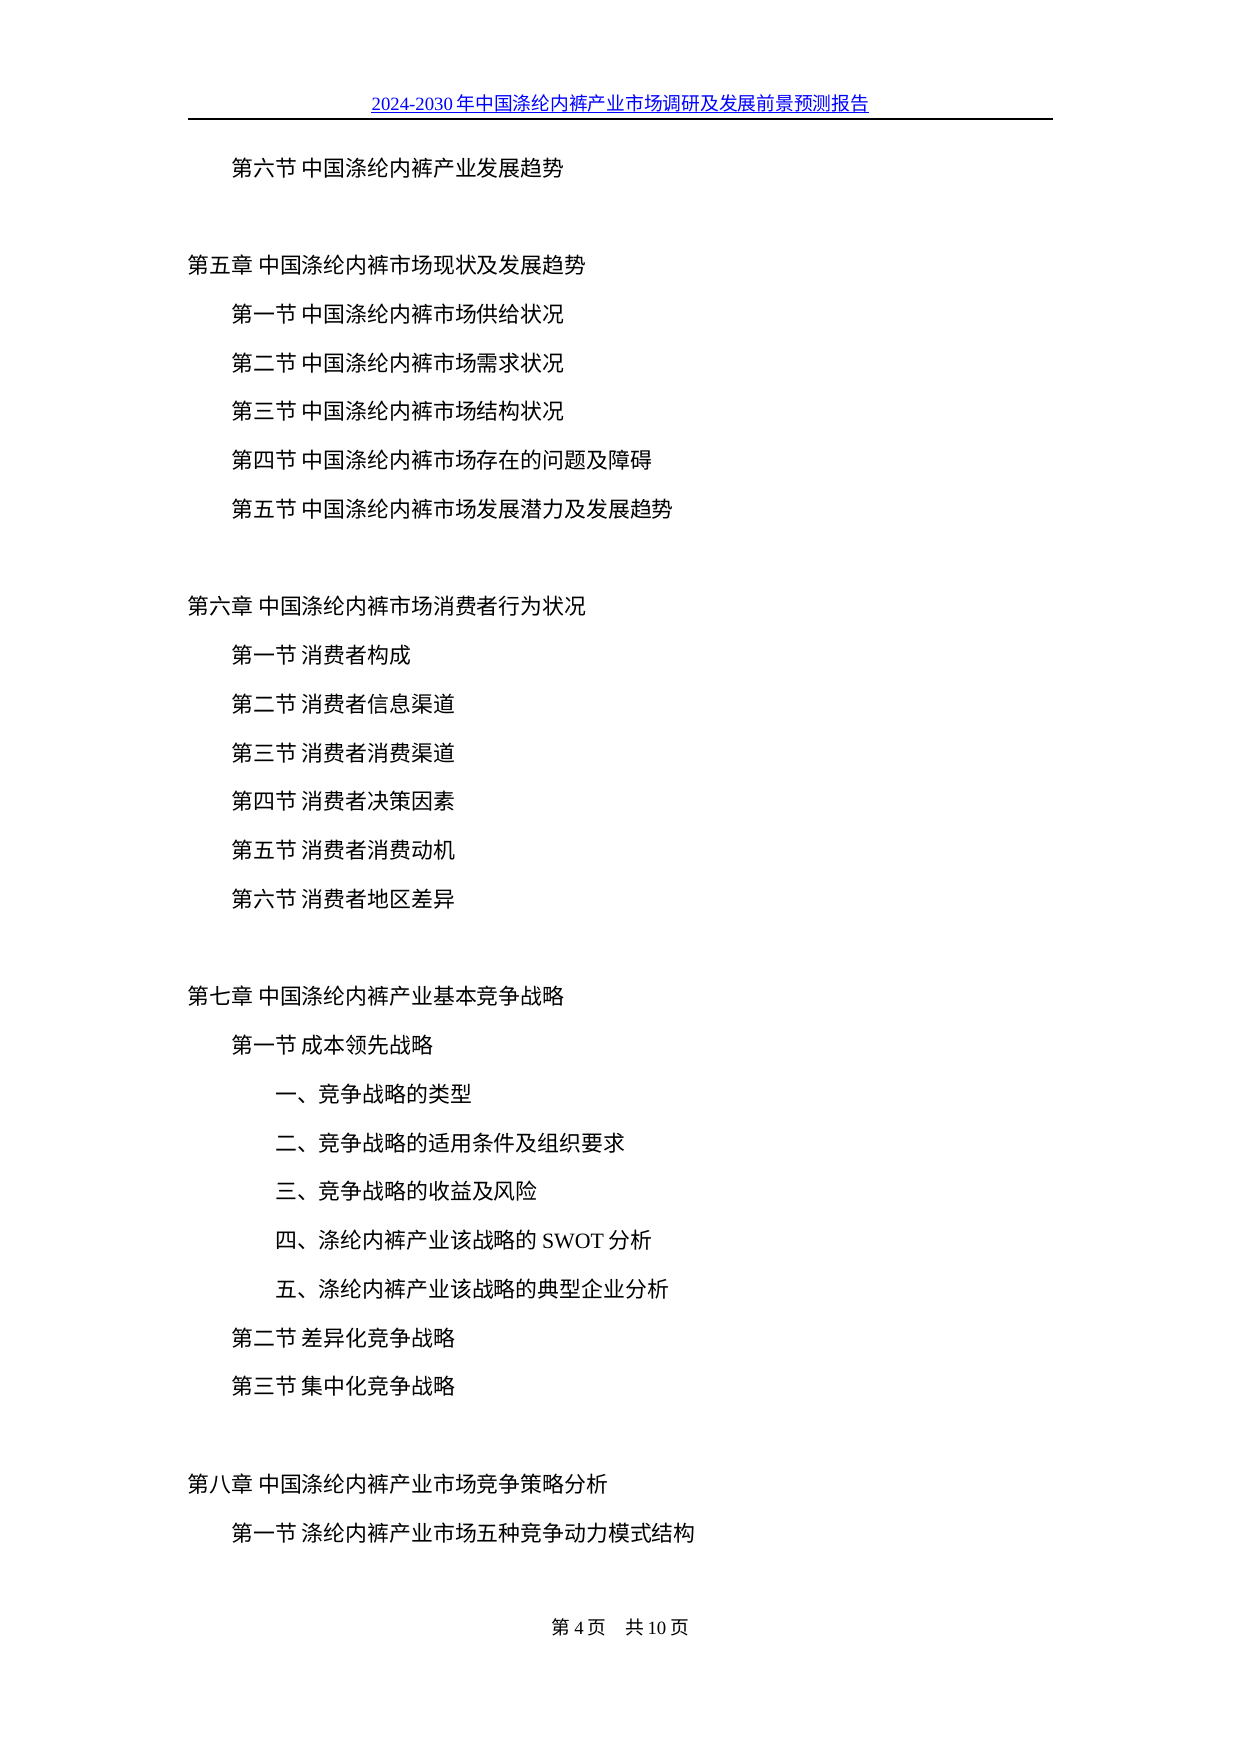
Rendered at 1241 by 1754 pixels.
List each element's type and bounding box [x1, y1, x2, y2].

text [187, 150, 1053, 1548]
